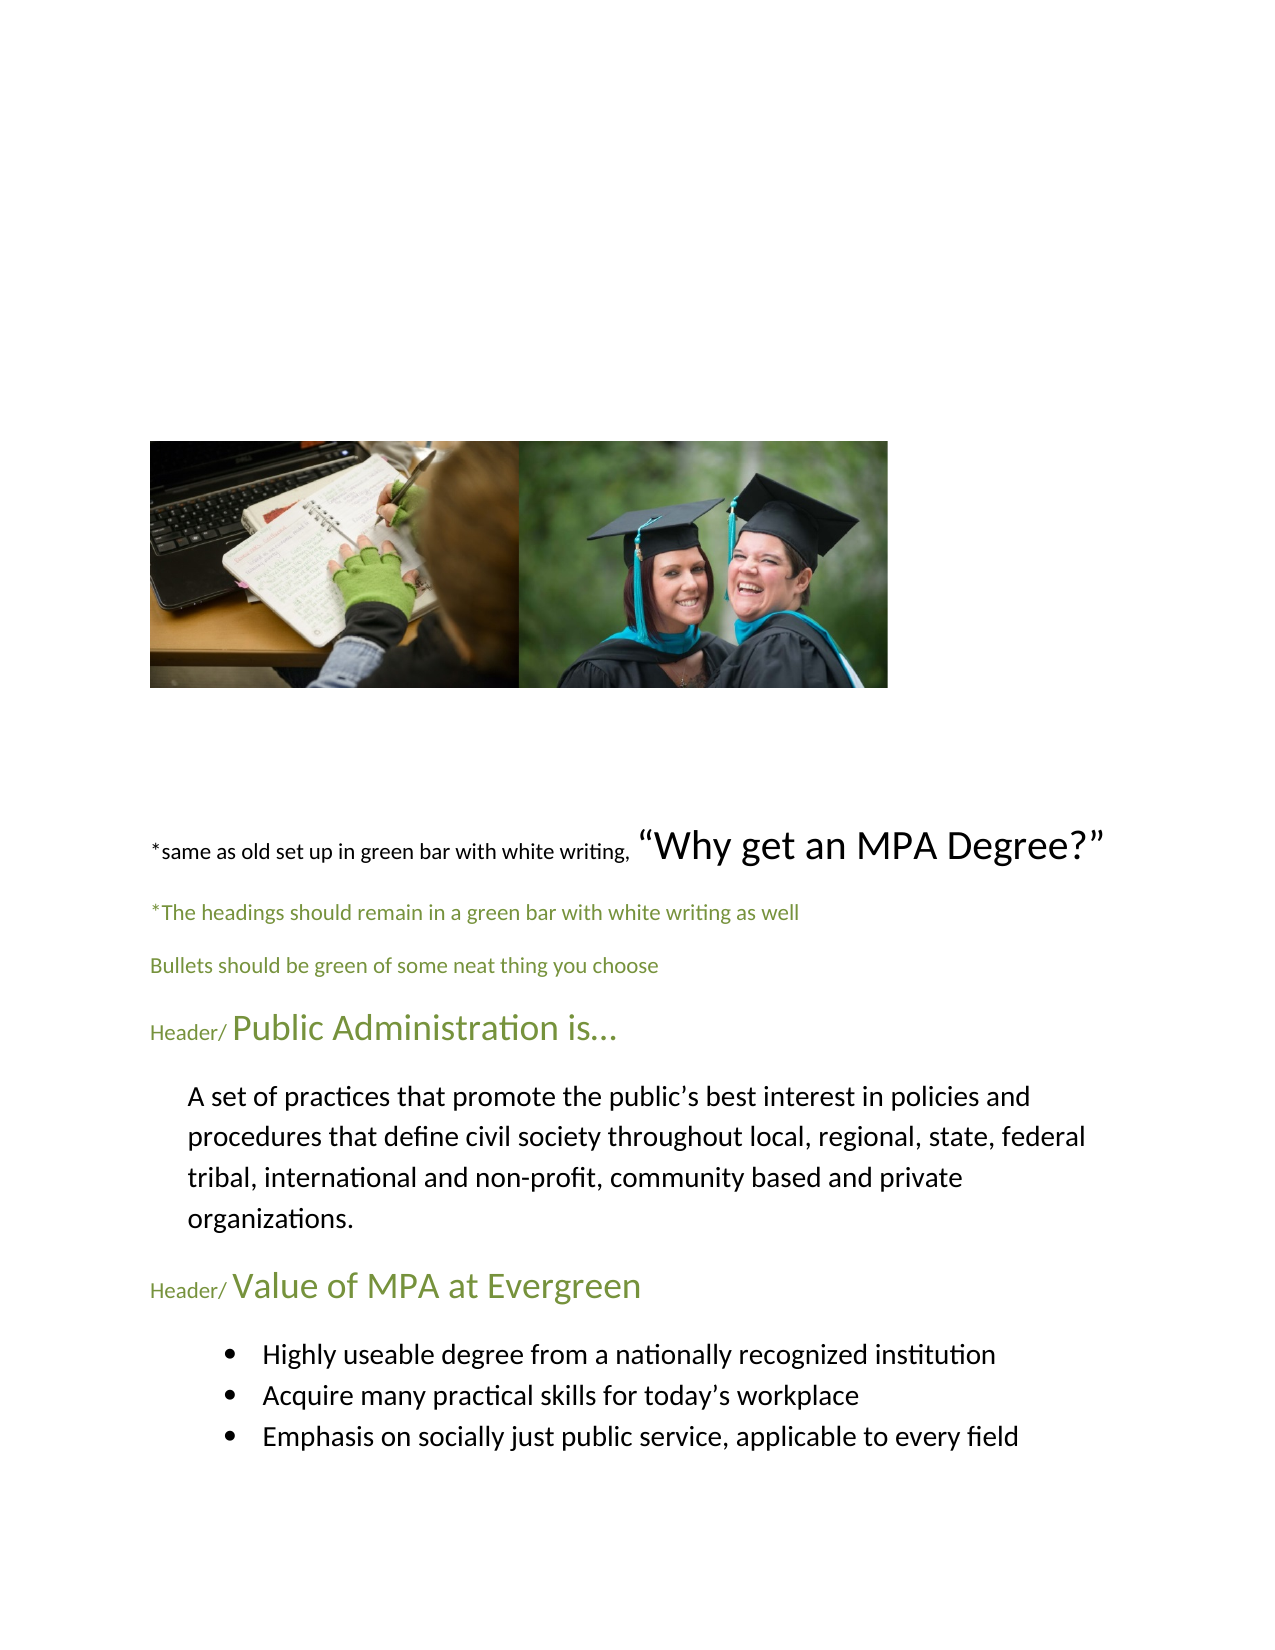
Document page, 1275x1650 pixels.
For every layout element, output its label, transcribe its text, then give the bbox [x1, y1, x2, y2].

text Header/ Value of MPA at Evergreen [150, 1262, 1125, 1308]
list Emphasis on socially just public service, applicable to every field [225, 1418, 1125, 1453]
picture [150, 441, 888, 688]
list Highly useable degree from a nationally recognized institution [225, 1336, 1125, 1371]
text A set of practices that promote the public’s best interest in policies and procedures that define civil society throughout local, regional, state, federal tribal, international and non-profit, community based and private organizations. [187, 1078, 1125, 1236]
text Bullets should be green of some neat thing you choose [150, 951, 1125, 979]
list Acquire many practical skills for today’s workplace [225, 1377, 1125, 1412]
text *The headings should remain in a green bar with white writing as well [150, 898, 1125, 926]
text Header/ Public Administration is… [150, 1004, 1125, 1050]
text *same as old set up in green bar with white writing, “Why get an MPA Degree?” [150, 819, 1125, 869]
